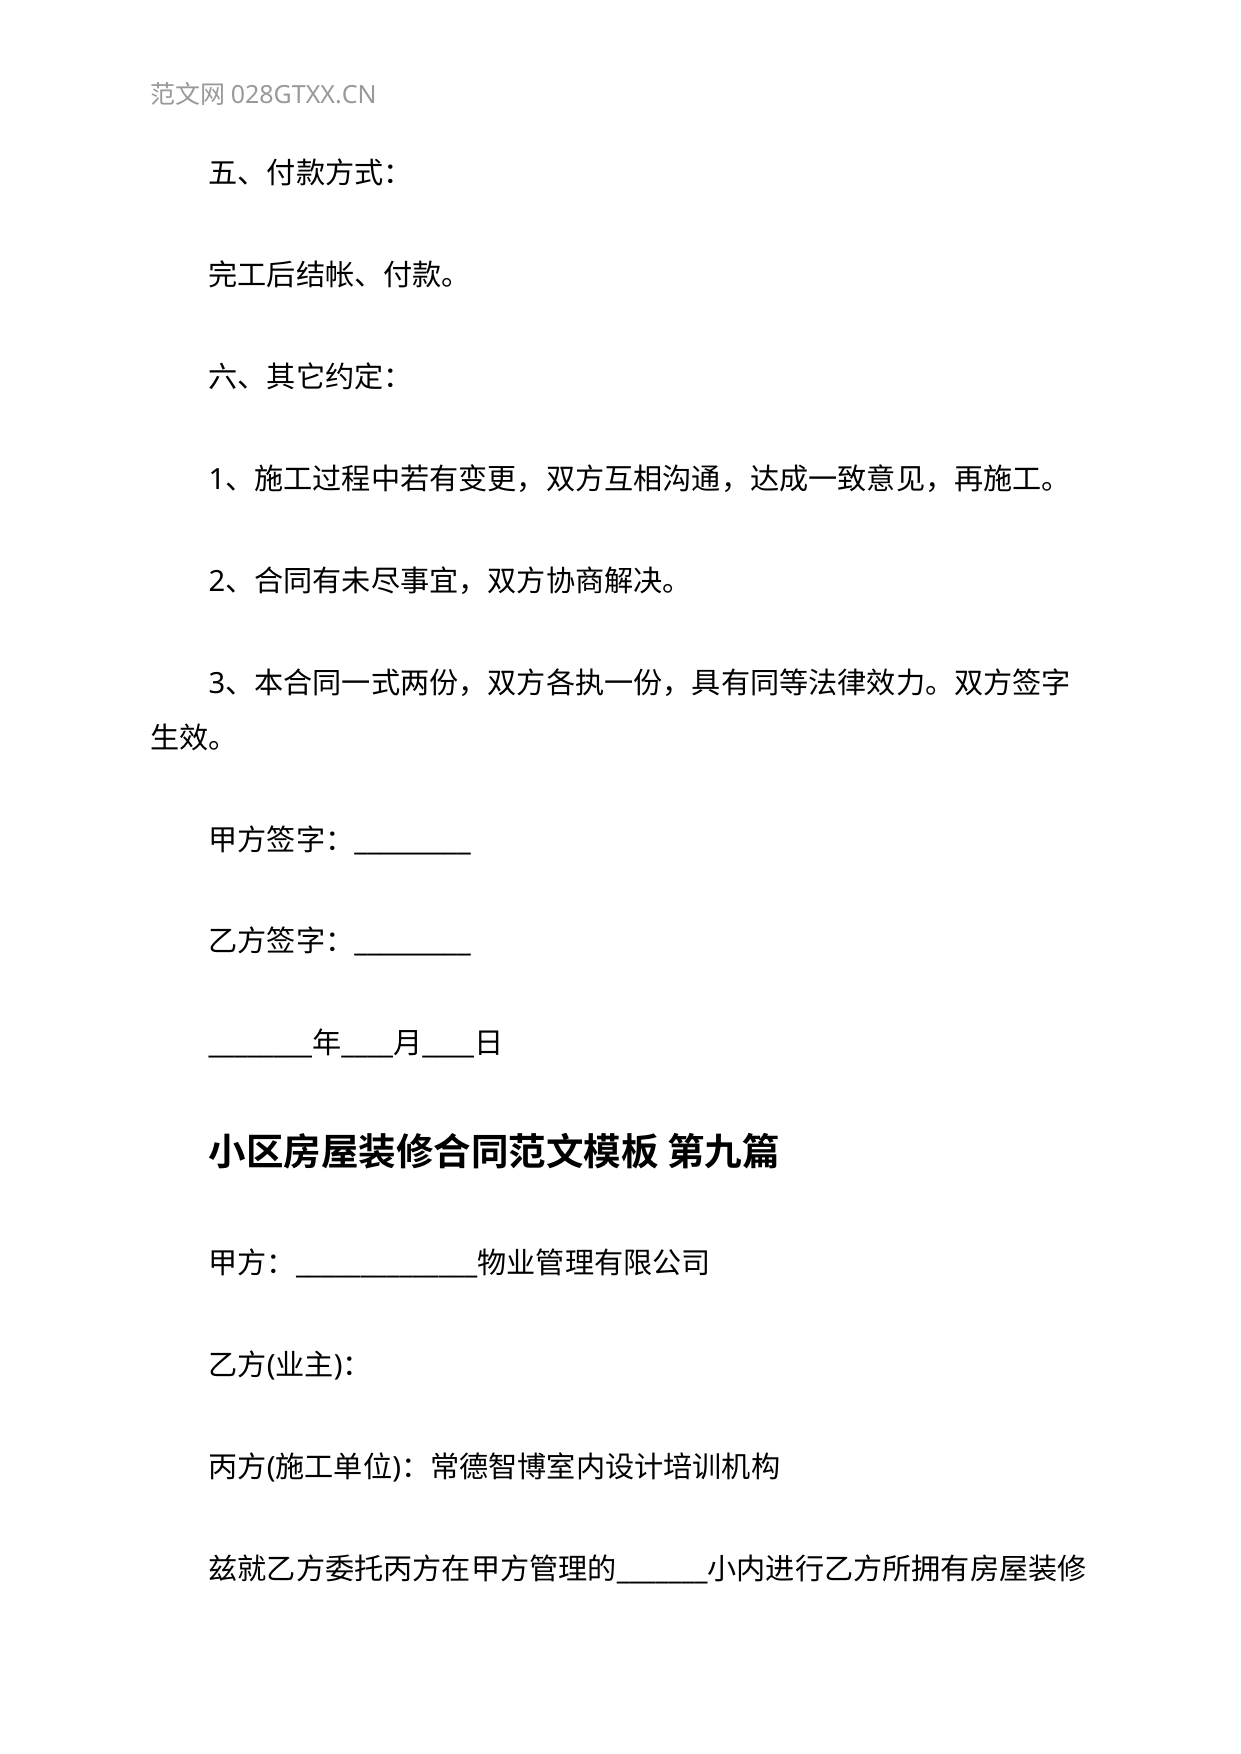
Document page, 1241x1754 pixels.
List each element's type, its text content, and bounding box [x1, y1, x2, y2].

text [150, 1545, 1090, 1588]
text ________年____月____日 [150, 1020, 1090, 1062]
text 1、施工过程中若有变更，双方互相沟通，达成一致意见，再施工。 [150, 455, 1090, 498]
text 甲方签字：_________ [150, 816, 1090, 858]
text 2、合同有未尽事宜，双方协商解决。 [150, 557, 1090, 600]
text 五、付款方式： [150, 150, 1090, 192]
text 六、其它约定： [150, 353, 1090, 396]
text 乙方签字：_________ [150, 918, 1090, 960]
text 小区房屋装修合同范文模板 第九篇 [150, 1122, 1090, 1176]
text 乙方(业主)： [150, 1341, 1090, 1384]
text 甲方：______________物业管理有限公司 [150, 1239, 1090, 1282]
text 完工后结帐、付款。 [150, 252, 1090, 294]
text 3、本合同一式两份，双方各执一份，具有同等法律效力。双方签字生效。 [150, 659, 1090, 757]
text 丙方(施工单位)：常德智博室内设计培训机构 [150, 1443, 1090, 1486]
